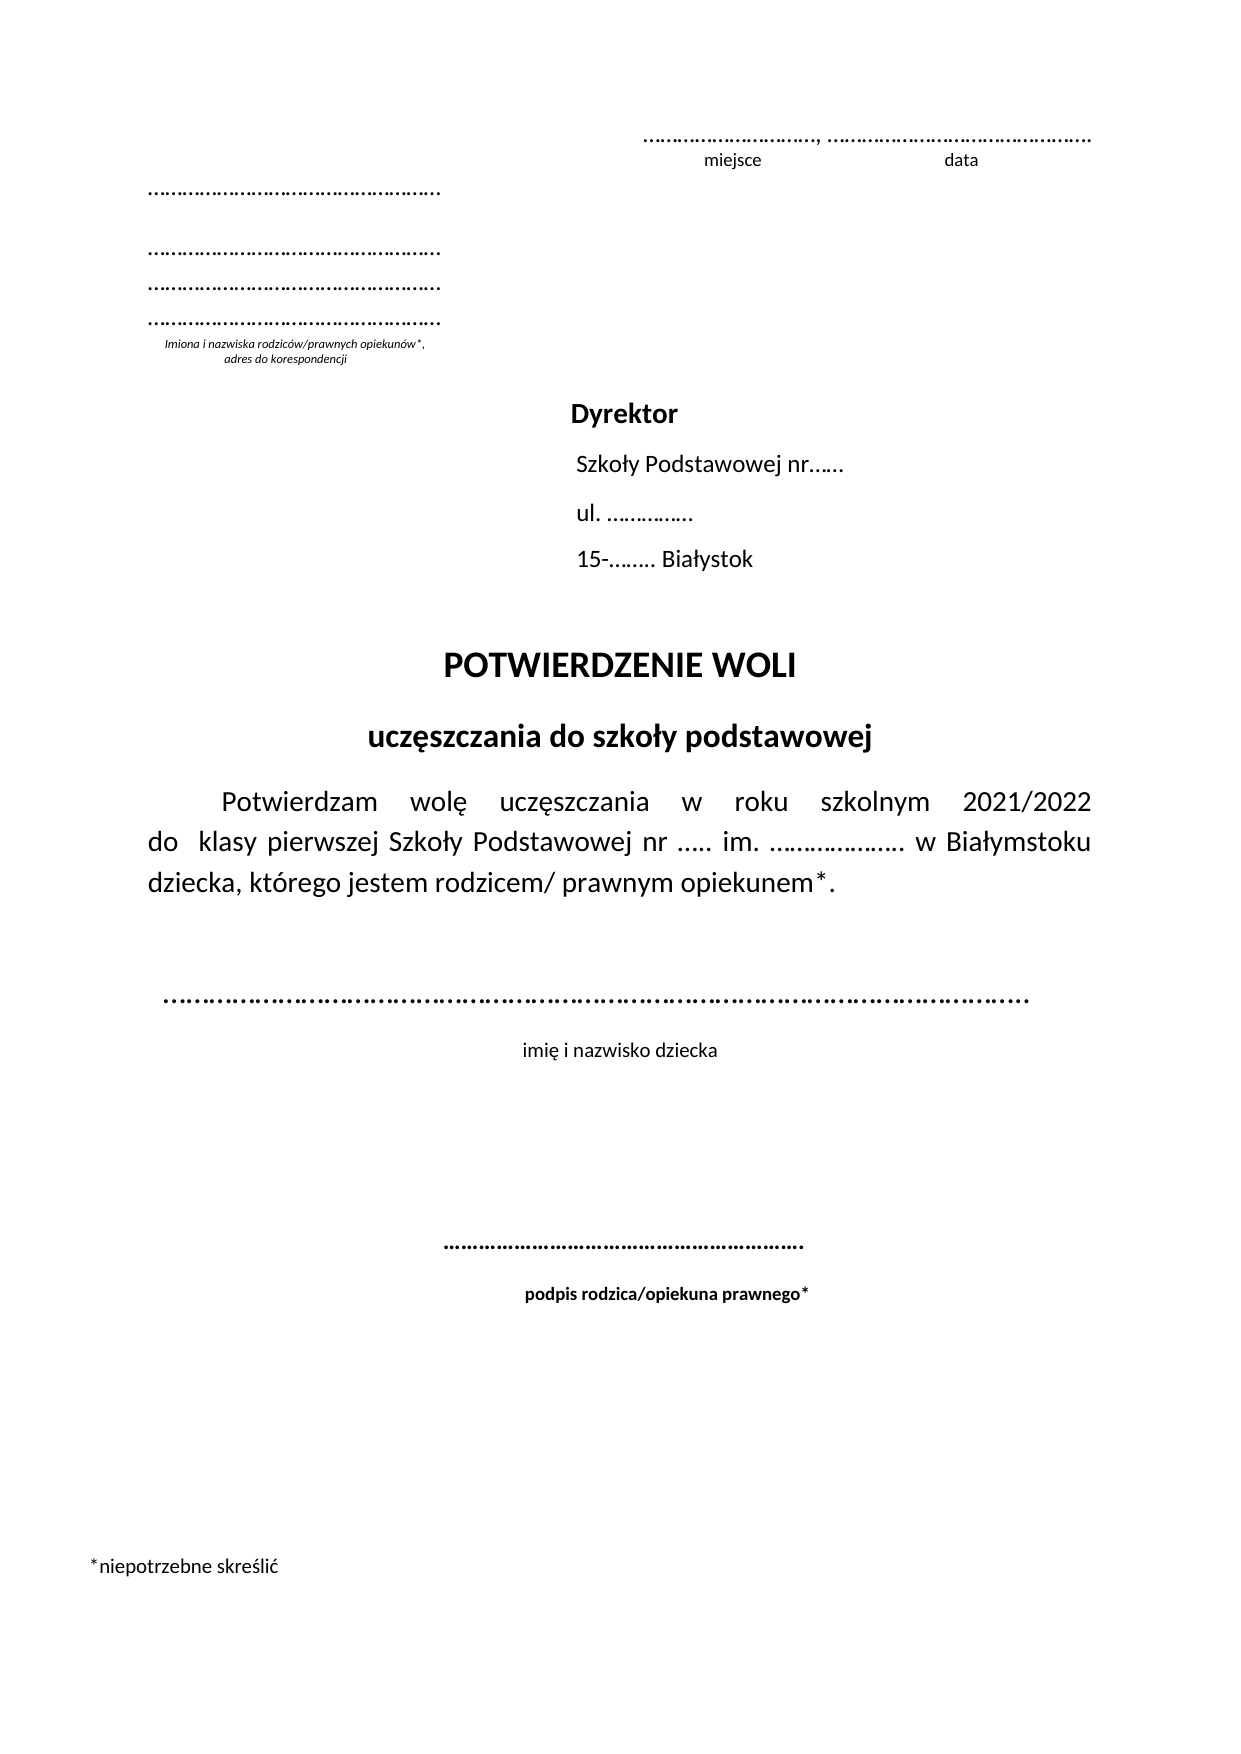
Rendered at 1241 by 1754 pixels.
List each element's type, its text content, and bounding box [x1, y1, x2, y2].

text Dyrektor [148, 395, 1092, 431]
text podpis rodzica/opiekuna prawnego* [89, 1282, 1092, 1305]
text …………………………, ………………………………………. [89, 118, 1092, 149]
text ……………………………………………………. [89, 1225, 1092, 1256]
text …………………………………………… [148, 231, 1092, 261]
text adres do korespondencji [148, 351, 1092, 366]
text Imiona i nazwiska rodziców/prawnych opiekunów*, [148, 336, 1092, 351]
text Potwierdzam wolę uczęszczania w roku szkolnym 2021/2022 do klasy pierwszej Szkoły Podstawowej nr ….. im. ……………….. w Białymstoku dziecka, którego jestem rodzicem/ prawnym opiekunem*. [148, 783, 1092, 900]
text uczęszczania do szkoły podstawowej [148, 715, 1092, 756]
text POTWIERDZENIE WOLI [148, 641, 1092, 687]
text ………………………………………………………………………………………………….. [148, 971, 1092, 1012]
text miejsce data [457, 149, 1092, 172]
text …………………………………………… [148, 266, 1092, 296]
text …………………………………………… [148, 301, 1092, 331]
text Szkoły Podstawowej nr…… [148, 449, 1092, 479]
text imię i nazwisko dziecka [148, 1037, 1092, 1062]
text …………………………………………… [148, 172, 1092, 202]
text ul. …………… [148, 497, 1092, 527]
text 15-…….. Białystok [148, 543, 1092, 573]
text *niepotrzebne skreślić [89, 1553, 1092, 1578]
